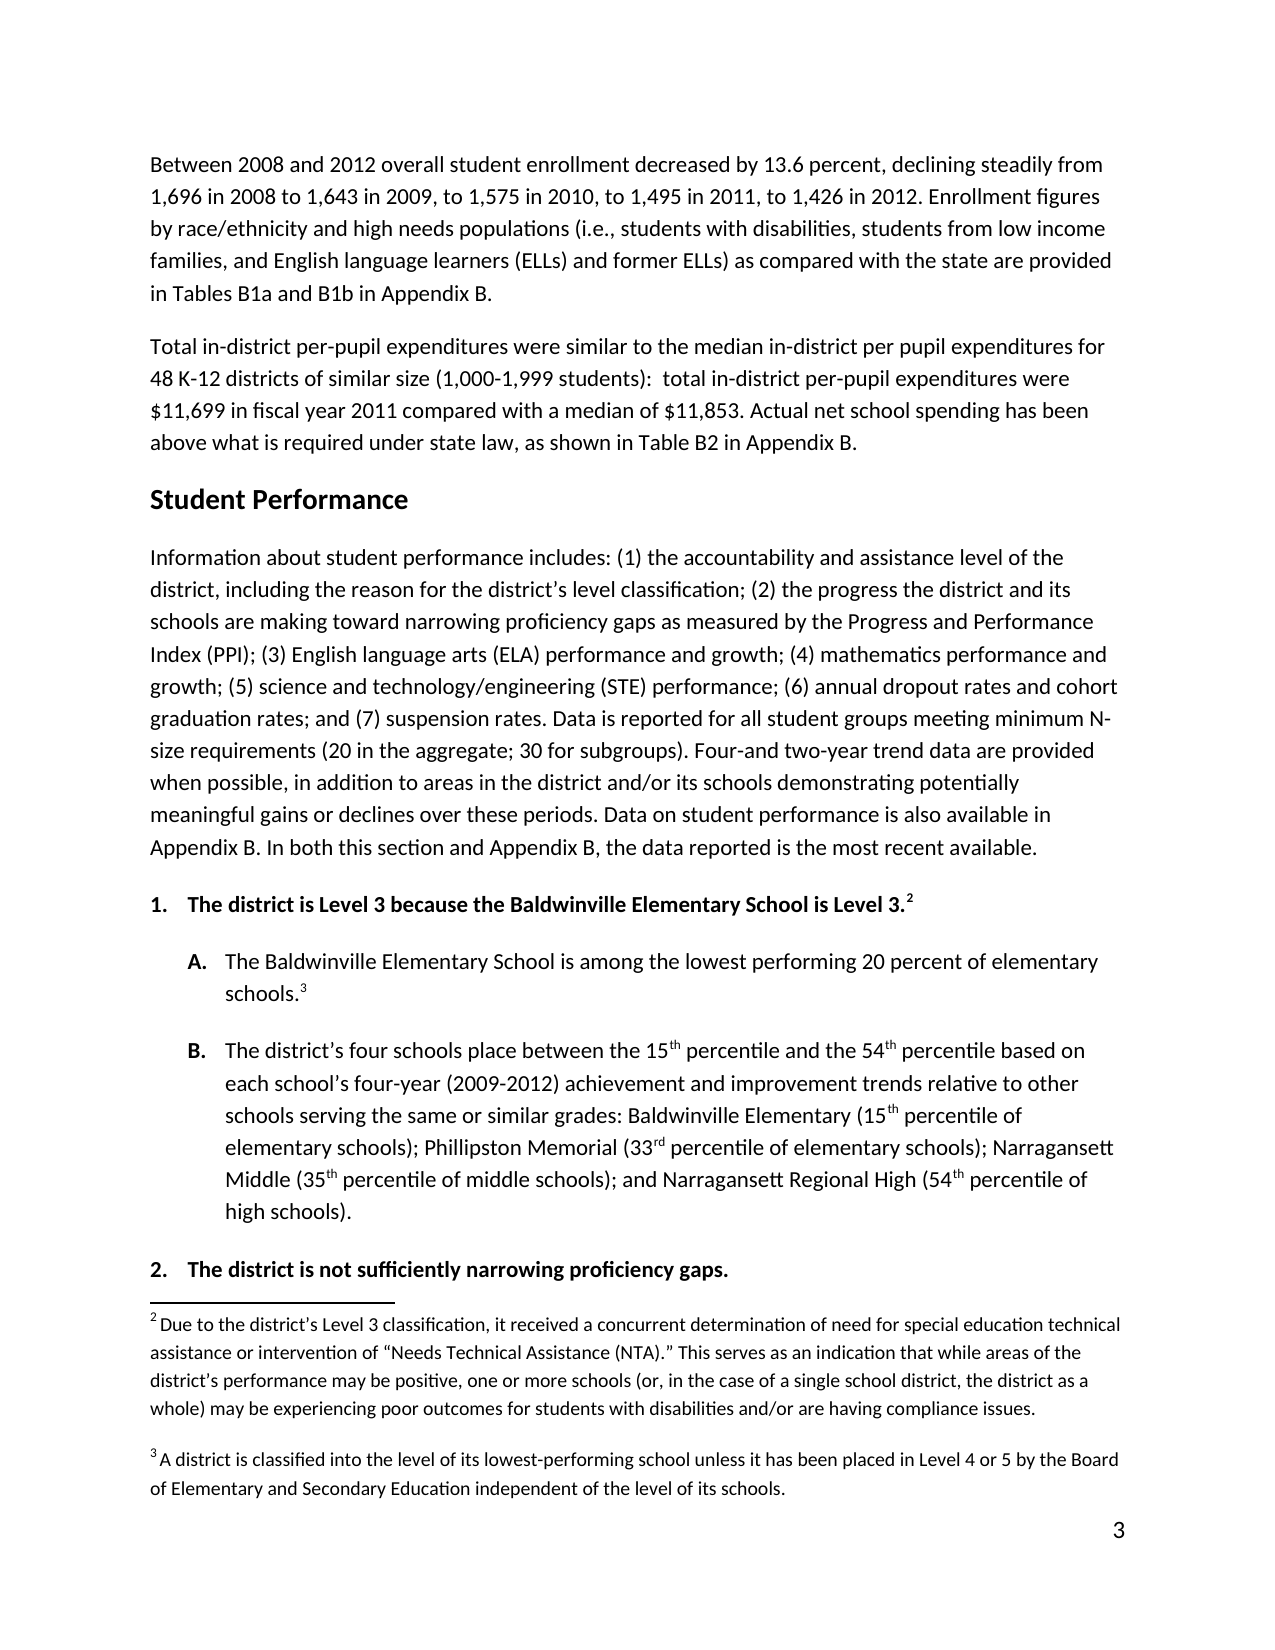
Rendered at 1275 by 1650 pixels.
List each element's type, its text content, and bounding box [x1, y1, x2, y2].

text 1. The district is Level 3 because the Baldwinville Elementary School is Level 3. [150, 890, 1125, 918]
text B. The district’s four schools place between the 15th percentile and the 54th percentile based on each school’s four-year (2009-2012) achievement and improvement trends relative to other schools serving the same or similar grades: Baldwinville Elementary (15th percentile of elementary schools); Phillipston Memorial (33rd percentile of elementary schools); Narragansett Middle (35th percentile of middle schools); and Narragansett Regional High (54th percentile of high schools). [150, 1037, 1125, 1226]
text Information about student performance includes: (1) the accountability and assistance level of the district, including the reason for the district’s level classification; (2) the progress the district and its schools are making toward narrowing proficiency gaps as measured by the Progress and Performance Index (PPI); (3) English language arts (ELA) performance and growth; (4) mathematics performance and growth; (5) science and technology/engineering (STE) performance; (6) annual dropout rates and cohort graduation rates; and (7) suspension rates. Data is reported for all student groups meeting minimum N-size requirements (20 in the aggregate; 30 for subgroups). Four-and two-year trend data are provided when possible, in addition to areas in the district and/or its schools demonstrating potentially meaningful gains or declines over these periods. Data on student performance is also available in Appendix B. In both this section and Appendix B, the data reported is the most recent available. [150, 543, 1125, 861]
text Student Performance [150, 481, 1125, 517]
text Total in-district per-pupil expenditures were similar to the median in-district per pupil expenditures for 48 K-12 districts of similar size (1,000-1,999 students): total in-district per-pupil expenditures were $11,699 in fiscal year 2011 compared with a median of $11,853. Actual net school spending has been above what is required under state law, as shown in Table B2 in Appendix B. [150, 332, 1125, 456]
text A. The Baldwinville Elementary School is among the lowest performing 20 percent of elementary schools. [150, 947, 1125, 1007]
text Between 2008 and 2012 overall student enrollment decreased by 13.6 percent, declining steadily from 1,696 in 2008 to 1,643 in 2009, to 1,575 in 2010, to 1,495 in 2011, to 1,426 in 2012. Enrollment figures by race/ethnicity and high needs populations (i.e., students with disabilities, students from low income families, and English language learners (ELLs) and former ELLs) as compared with the state are provided in Tables B1a and B1b in Appendix B. [150, 150, 1125, 307]
text 2. The district is not sufficiently narrowing proficiency gaps. [150, 1255, 1125, 1283]
